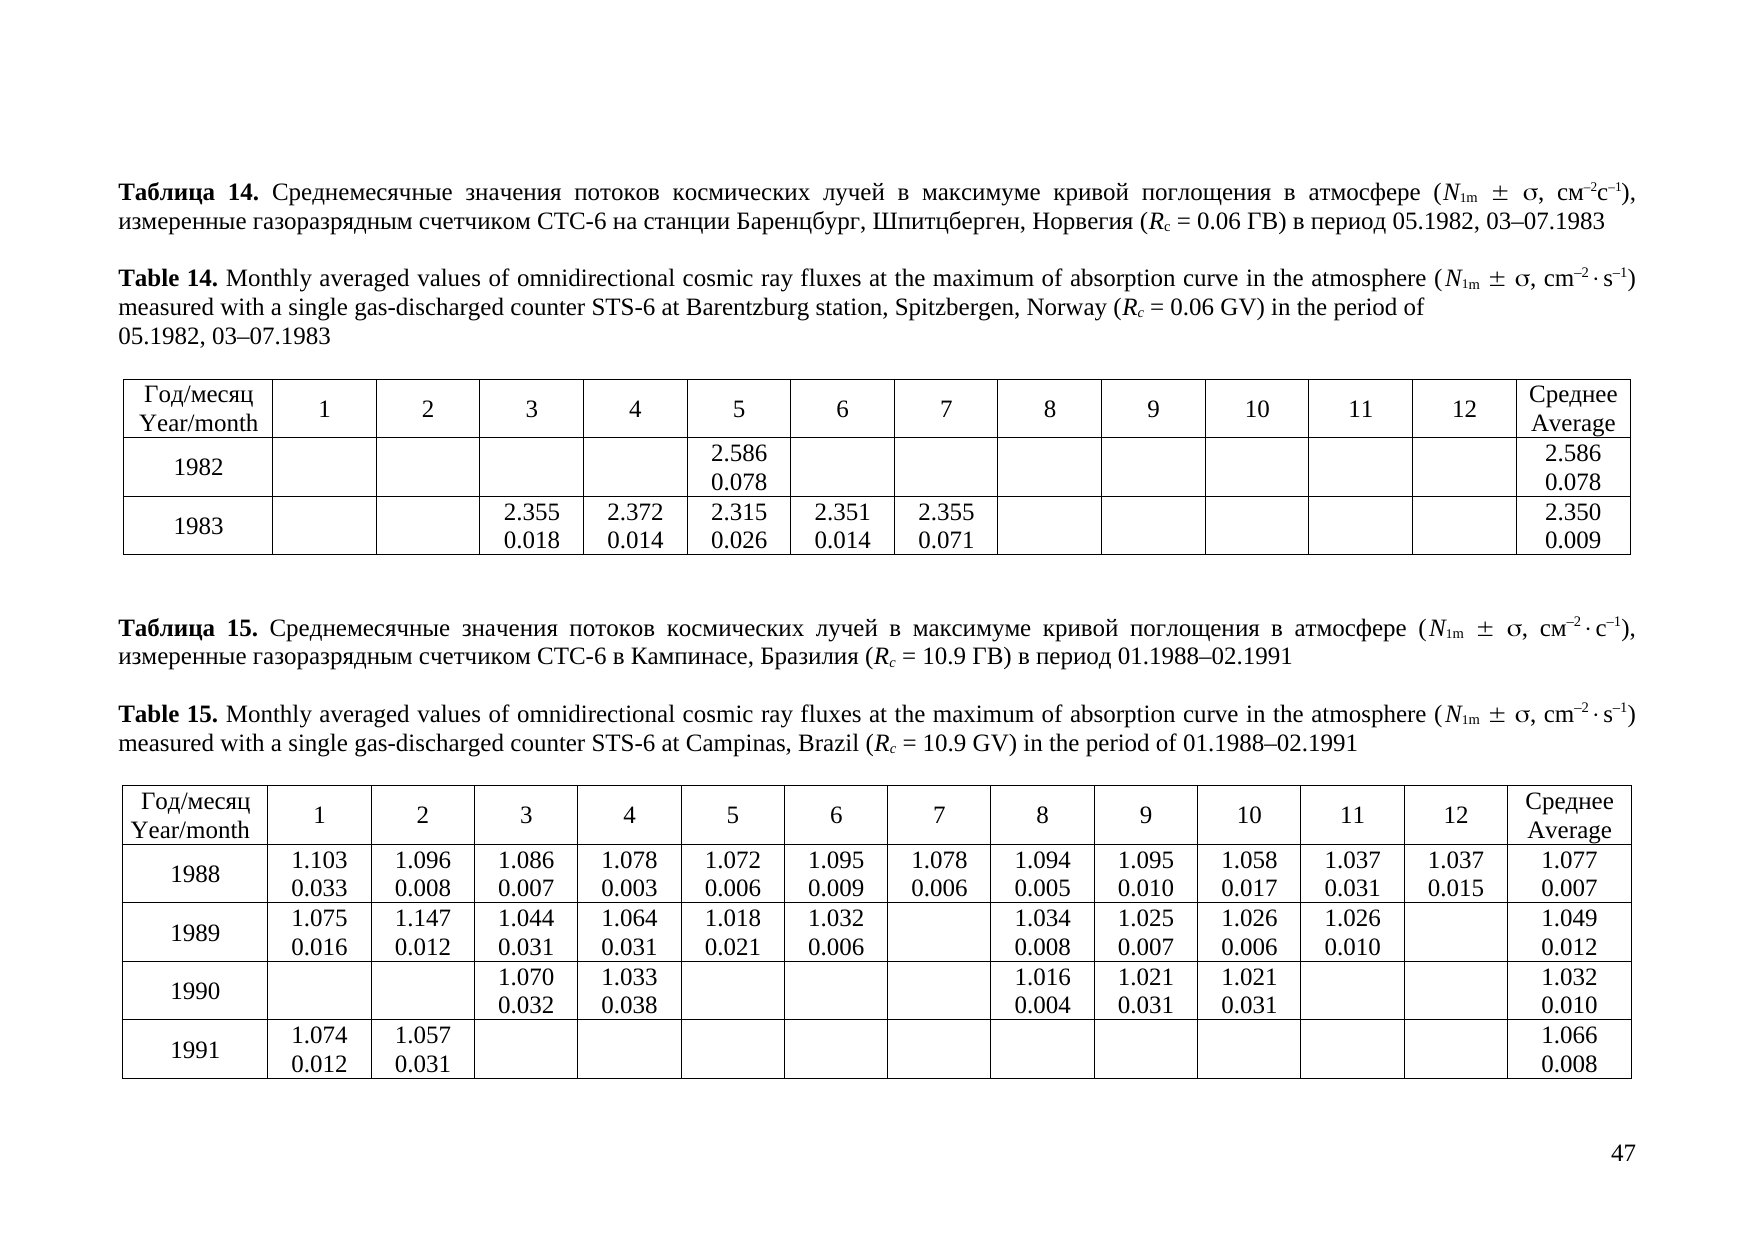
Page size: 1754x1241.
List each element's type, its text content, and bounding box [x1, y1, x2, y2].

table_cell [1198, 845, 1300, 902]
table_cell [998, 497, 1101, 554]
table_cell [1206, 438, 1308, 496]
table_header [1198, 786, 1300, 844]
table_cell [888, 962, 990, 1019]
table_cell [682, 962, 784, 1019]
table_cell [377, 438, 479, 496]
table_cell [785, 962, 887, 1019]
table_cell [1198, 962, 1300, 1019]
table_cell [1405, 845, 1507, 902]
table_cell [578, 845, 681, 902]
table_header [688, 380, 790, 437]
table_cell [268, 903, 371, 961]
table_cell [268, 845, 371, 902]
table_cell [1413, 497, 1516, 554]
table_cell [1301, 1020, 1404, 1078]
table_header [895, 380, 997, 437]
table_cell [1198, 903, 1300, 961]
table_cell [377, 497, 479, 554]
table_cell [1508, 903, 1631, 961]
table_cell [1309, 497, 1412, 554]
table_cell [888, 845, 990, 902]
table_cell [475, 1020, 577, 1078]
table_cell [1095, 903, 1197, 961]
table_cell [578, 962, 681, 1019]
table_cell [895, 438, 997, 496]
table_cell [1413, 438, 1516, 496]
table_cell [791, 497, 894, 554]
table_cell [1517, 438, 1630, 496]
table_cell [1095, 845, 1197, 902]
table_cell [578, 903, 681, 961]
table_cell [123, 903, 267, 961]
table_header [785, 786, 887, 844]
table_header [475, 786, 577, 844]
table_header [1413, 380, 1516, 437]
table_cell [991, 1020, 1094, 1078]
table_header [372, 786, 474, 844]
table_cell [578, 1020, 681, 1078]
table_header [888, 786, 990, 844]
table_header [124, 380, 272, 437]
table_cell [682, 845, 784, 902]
text Table 15. Monthly averaged values of omnidirectional cosmic ray fluxes at the maximum of absorption curve in the atmosphere (N1m , cm–2s–1) measured with a single gas-discharged counter STS-6 at Campinas, Brazil (Rc = 10.9 GV) in the period of 01.1988–02.1991 [118, 699, 1636, 756]
text Таблица 15. Среднемесячные значения потоков космических лучей в максимуме кривой поглощения в атмосфере (N1m , см–2c–1), измеренные газоразрядным счетчиком СТС-6 в Кампинасе, Бразилия (Rc = 10.9 ГВ) в период 01.1988–02.1991 [118, 613, 1636, 670]
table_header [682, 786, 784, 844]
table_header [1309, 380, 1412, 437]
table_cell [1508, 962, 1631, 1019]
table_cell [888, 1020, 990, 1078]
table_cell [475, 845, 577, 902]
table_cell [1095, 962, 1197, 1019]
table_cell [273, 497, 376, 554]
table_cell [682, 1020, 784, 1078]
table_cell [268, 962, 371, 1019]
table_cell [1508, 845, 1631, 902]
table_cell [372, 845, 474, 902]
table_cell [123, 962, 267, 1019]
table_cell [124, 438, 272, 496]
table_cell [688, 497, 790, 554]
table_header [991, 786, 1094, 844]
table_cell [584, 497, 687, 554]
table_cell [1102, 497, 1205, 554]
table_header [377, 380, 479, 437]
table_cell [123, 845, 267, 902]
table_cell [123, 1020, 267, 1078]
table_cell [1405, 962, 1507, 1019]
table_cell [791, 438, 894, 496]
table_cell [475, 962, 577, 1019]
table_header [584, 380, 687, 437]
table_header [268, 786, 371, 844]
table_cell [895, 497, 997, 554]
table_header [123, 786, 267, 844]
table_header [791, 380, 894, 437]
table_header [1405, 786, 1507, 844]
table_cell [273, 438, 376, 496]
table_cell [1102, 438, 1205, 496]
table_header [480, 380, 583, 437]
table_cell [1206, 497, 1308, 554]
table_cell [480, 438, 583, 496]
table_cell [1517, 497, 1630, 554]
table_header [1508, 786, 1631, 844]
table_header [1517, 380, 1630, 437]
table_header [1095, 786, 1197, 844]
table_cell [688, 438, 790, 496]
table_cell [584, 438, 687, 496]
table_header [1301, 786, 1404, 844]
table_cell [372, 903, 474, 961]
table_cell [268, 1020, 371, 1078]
text Таблица 14. Среднемесячные значения потоков космических лучей в максимуме кривой поглощения в атмосфере (N1m , см–2c–1), измеренные газоразрядным счетчиком СТС-6 на станции Баренцбург, Шпитцберген, Норвегия (Rc = 0.06 ГВ) в период 05.1982, 03–07.1983 [118, 177, 1636, 235]
text 05.1982, 03–07.1983 [118, 321, 1636, 350]
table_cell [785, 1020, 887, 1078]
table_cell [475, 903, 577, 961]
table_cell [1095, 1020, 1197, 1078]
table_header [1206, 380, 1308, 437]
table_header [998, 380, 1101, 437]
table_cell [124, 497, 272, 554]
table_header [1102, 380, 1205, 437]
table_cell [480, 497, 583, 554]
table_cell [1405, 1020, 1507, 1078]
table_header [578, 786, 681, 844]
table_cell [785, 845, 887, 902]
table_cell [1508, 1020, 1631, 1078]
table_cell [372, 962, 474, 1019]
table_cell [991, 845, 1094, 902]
text Table 14. Monthly averaged values of omnidirectional cosmic ray fluxes at the maximum of absorption curve in the atmosphere (N1m , cm–2s–1) measured with a single gas-discharged counter STS-6 at Barentzburg station, Spitzbergen, Norway (Rc = 0.06 GV) in the period of [118, 263, 1636, 321]
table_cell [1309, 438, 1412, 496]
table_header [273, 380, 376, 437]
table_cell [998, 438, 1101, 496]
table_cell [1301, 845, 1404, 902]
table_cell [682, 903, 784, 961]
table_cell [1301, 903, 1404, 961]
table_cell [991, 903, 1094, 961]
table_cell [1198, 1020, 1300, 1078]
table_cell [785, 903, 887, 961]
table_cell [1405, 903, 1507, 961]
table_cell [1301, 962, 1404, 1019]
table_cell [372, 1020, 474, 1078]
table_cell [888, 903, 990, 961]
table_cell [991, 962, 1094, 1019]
